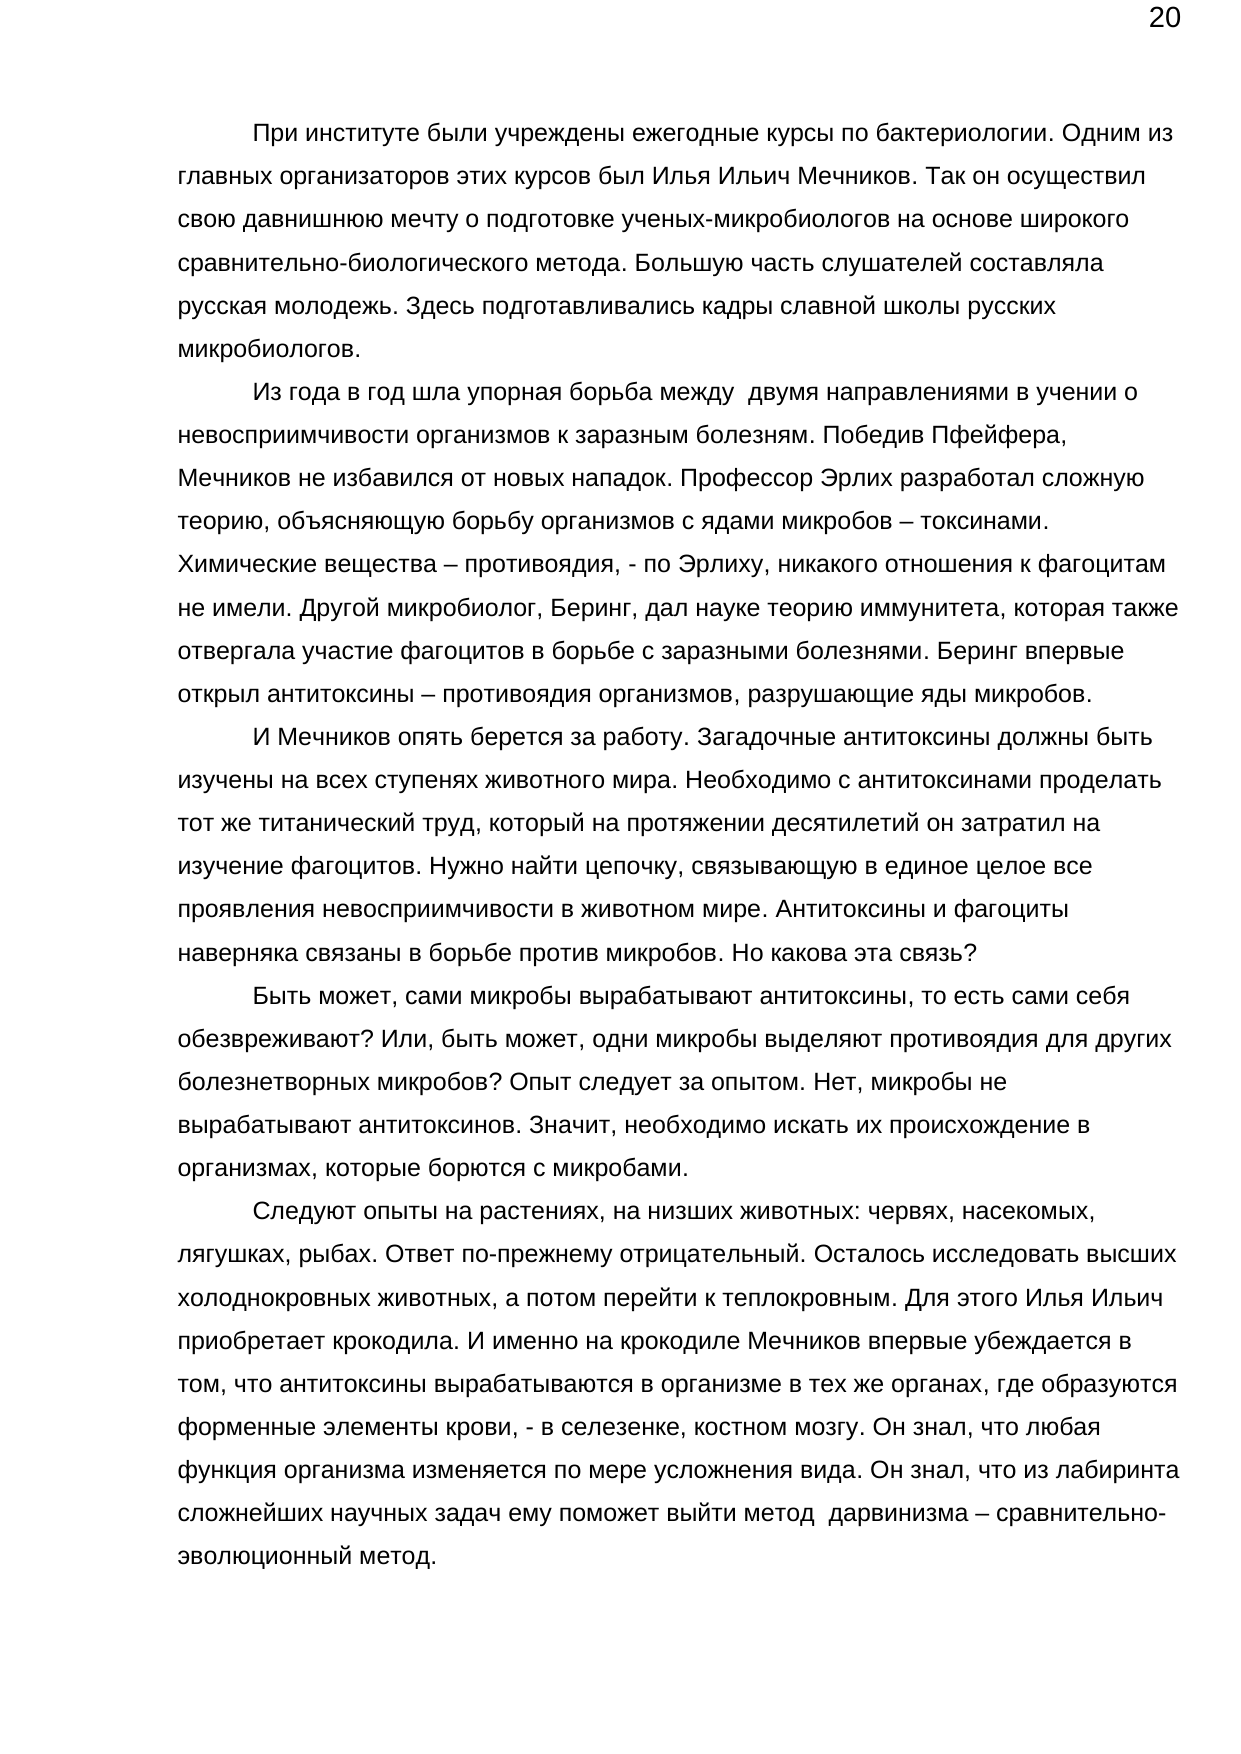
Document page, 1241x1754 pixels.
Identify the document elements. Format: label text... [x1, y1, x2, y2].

text Быть может, сами микробы вырабатывают антитоксины, то есть сами себя обезвреживают? Или, быть может, одни микробы выделяют противоядия для других болезнетворных микробов? Опыт следует за опытом. Нет, микробы не вырабатывают антитоксинов. Значит, необходимо искать их происхождение в организмах, которые борются с микробами. [177, 981, 1181, 1182]
text И Мечников опять берется за работу. Загадочные антитоксины должны быть изучены на всех ступенях животного мира. Необходимо с антитоксинами проделать тот же титанический труд, который на протяжении десятилетий он затратил на изучение фагоцитов. Нужно найти цепочку, связывающую в единое целое все проявления невосприимчивости в животном мире. Антитоксины и фагоциты наверняка связаны в борьбе против микробов. Но какова эта связь? [177, 722, 1181, 966]
text При институте были учреждены ежегодные курсы по бактериологии. Одним из главных организаторов этих курсов был Илья Ильич Мечников. Так он осуществил свою давнишнюю мечту о подготовке ученых-микробиологов на основе широкого сравнительно-биологического метода. Большую часть слушателей составляла русская молодежь. Здесь подготавливались кадры славной школы русских микробиологов. [177, 118, 1181, 362]
text Следуют опыты на растениях, на низших животных: червях, насекомых, лягушках, рыбах. Ответ по-прежнему отрицательный. Осталось исследовать высших холоднокровных животных, а потом перейти к теплокровным. Для этого Илья Ильич приобретает крокодила. И именно на крокодиле Мечников впервые убеждается в том, что антитоксины вырабатываются в организме в тех же органах, где образуются форменные элементы крови, - в селезенке, костном мозгу. Он знал, что любая функция организма изменяется по мере усложнения вида. Он знал, что из лабиринта сложнейших научных задач ему поможет выйти метод дарвинизма – сравнительно-эволюционный метод. [177, 1196, 1181, 1570]
text Из года в год шла упорная борьба между двумя направлениями в учении о невосприимчивости организмов к заразным болезням. Победив Пфейфера, Мечников не избавился от новых нападок. Профессор Эрлих разработал сложную теорию, объясняющую борьбу организмов с ядами микробов – токсинами. Химические вещества – противоядия, - по Эрлиху, никакого отношения к фагоцитам не имели. Другой микробиолог, Беринг, дал науке теорию иммунитета, которая также отвергала участие фагоцитов в борьбе с заразными болезнями. Беринг впервые открыл антитоксины – противоядия организмов, разрушающие яды микробов. [177, 377, 1181, 707]
